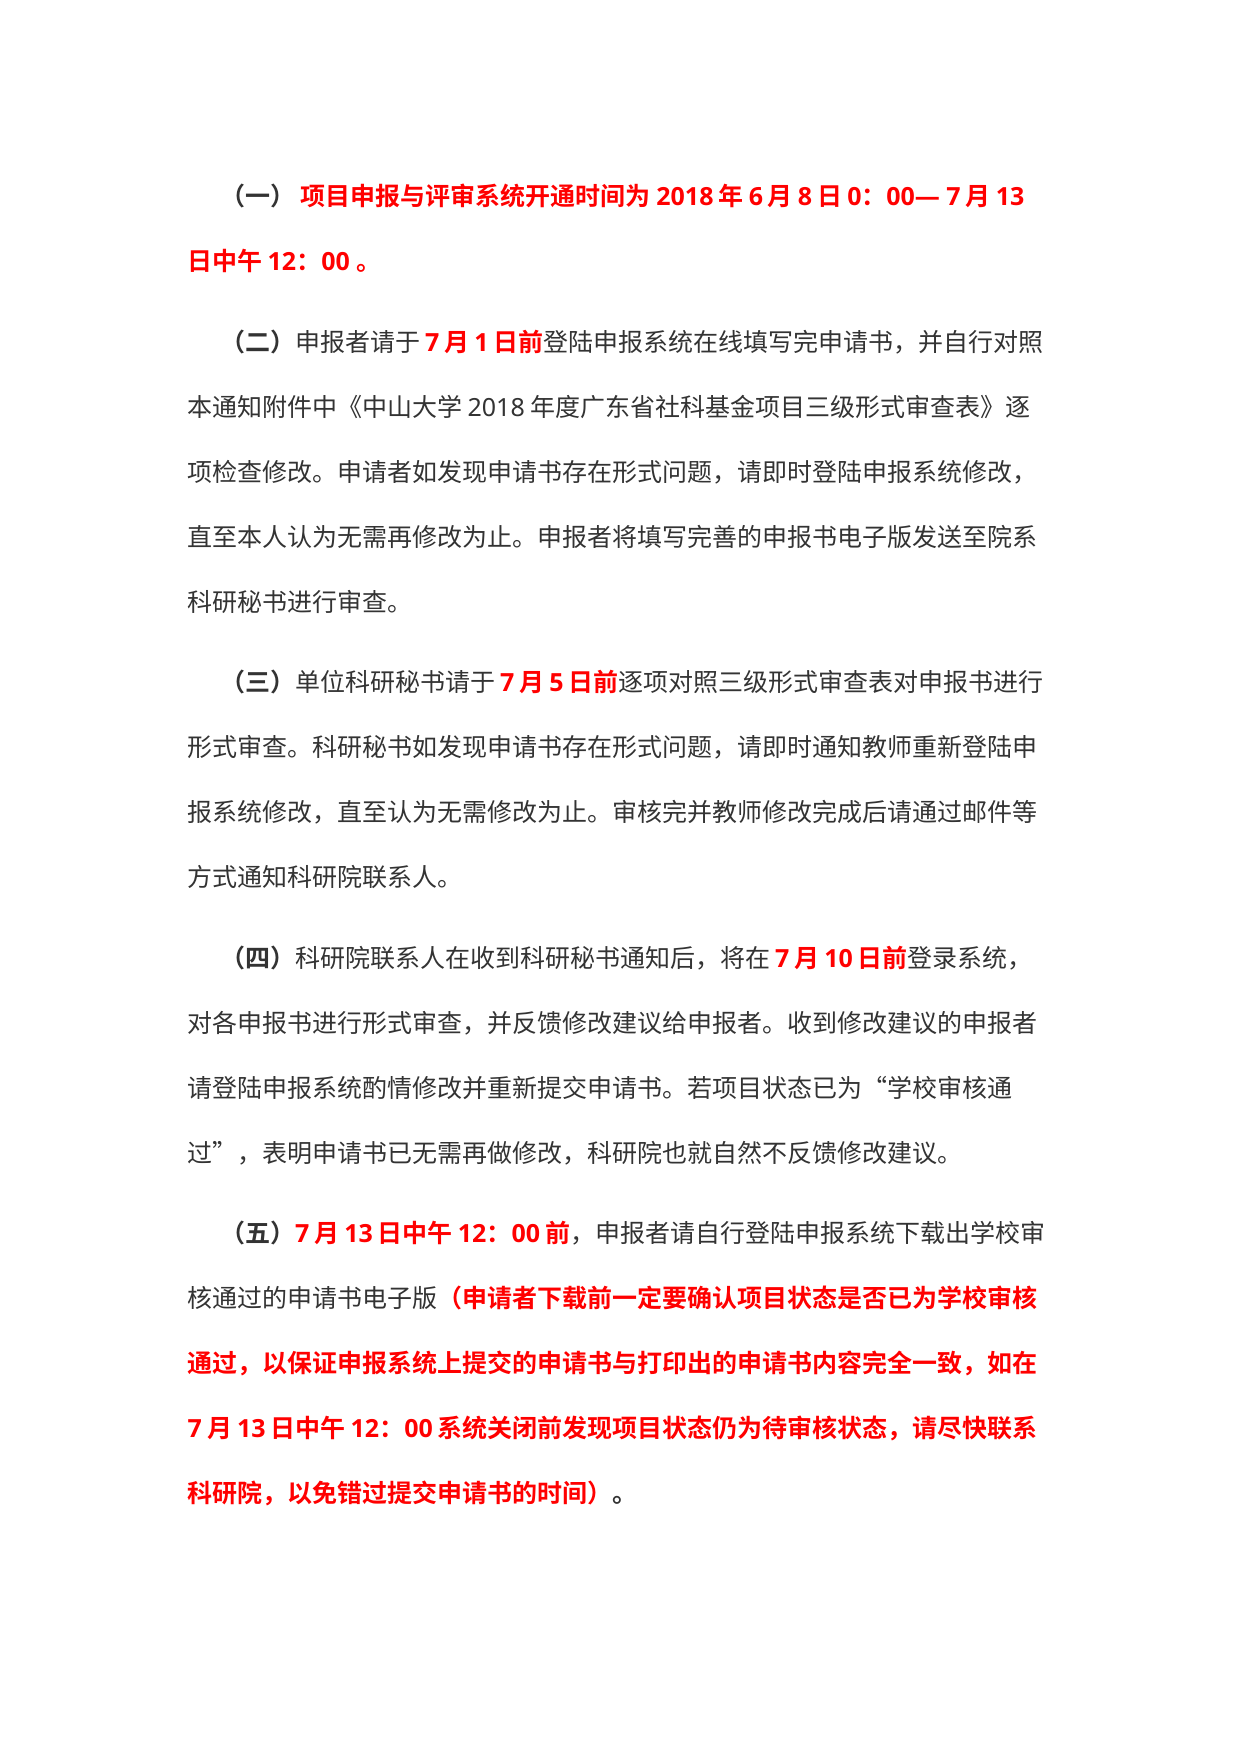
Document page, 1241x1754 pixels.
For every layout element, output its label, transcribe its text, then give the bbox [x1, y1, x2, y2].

text （四）科研院联系人在收到科研秘书通知后，将在7月10日前登录系统，对各申报书进行形式审查，并反馈修改建议给申报者。收到修改建议的申报者请登陆申报系统酌情修改并重新提交申请书。若项目状态已为“学校审核通过”，表明申请书已无需再做修改，科研院也就自然不反馈修改建议。 [187, 924, 1053, 1184]
text （一） 项目申报与评审系统开通时间为 2018年6月8日0：00— 7月13日中午12：00 。 [187, 162, 1053, 292]
text （二）申报者请于7月1日前登陆申报系统在线填写完申请书，并自行对照本通知附件中《中山大学2018年度广东省社科基金项目三级形式审查表》逐项检查修改。申请者如发现申请书存在形式问题，请即时登陆申报系统修改，直至本人认为无需再修改为止。申报者将填写完善的申报书电子版发送至院系科研秘书进行审查。 [187, 308, 1053, 633]
text （三）单位科研秘书请于7月5日前逐项对照三级形式审查表对申报书进行形式审查。科研秘书如发现申请书存在形式问题，请即时通知教师重新登陆申报系统修改，直至认为无需修改为止。审核完并教师修改完成后请通过邮件等方式通知科研院联系人。 [187, 648, 1053, 908]
text （五）7月13日中午12：00前，申报者请自行登陆申报系统下载出学校审核通过的申请书电子版（申请者下载前一定要确认项目状态是否已为学校审核通过，以保证申报系统上提交的申请书与打印出的申请书内容完全一致，如在7月13日中午12：00系统关闭前发现项目状态仍为待审核状态，请尽快联系科研院，以免错过提交申请书的时间）。 [187, 1199, 1053, 1524]
